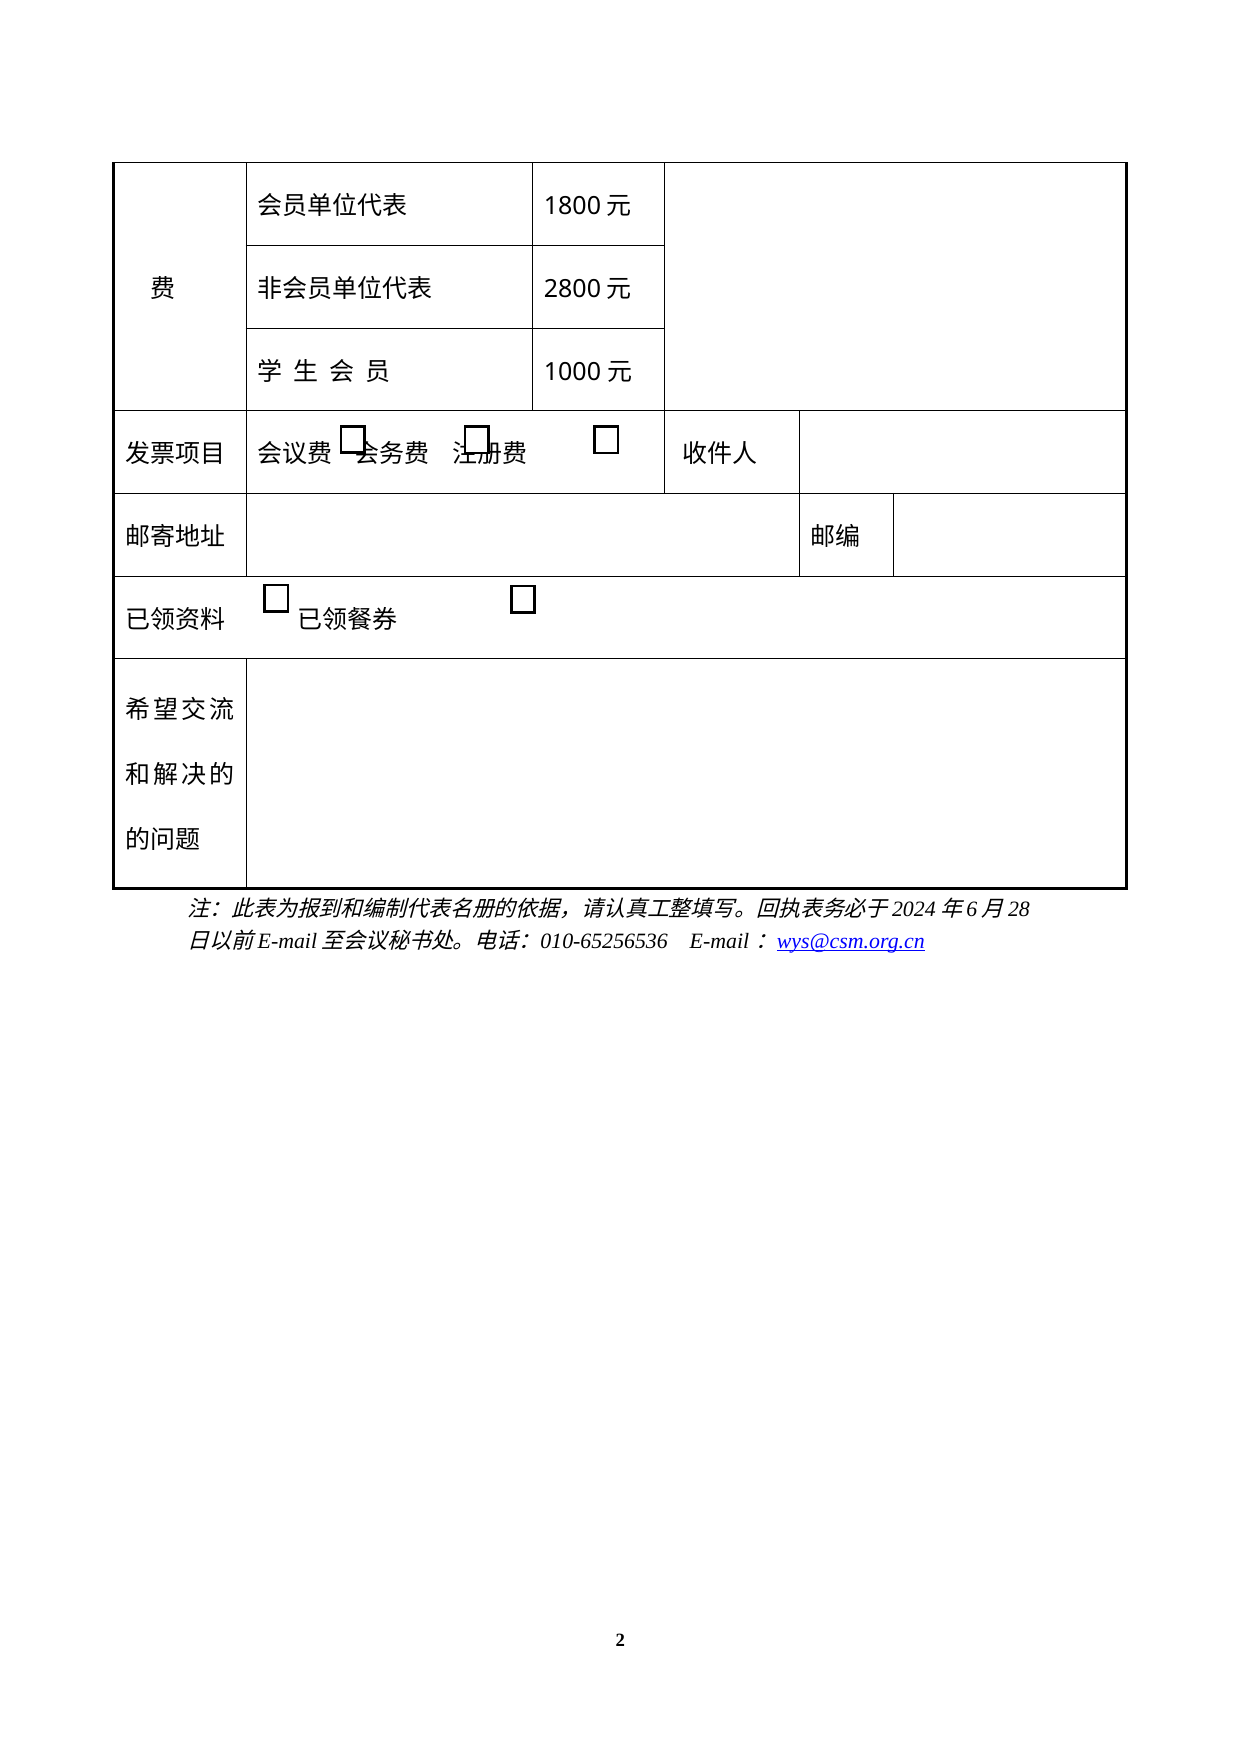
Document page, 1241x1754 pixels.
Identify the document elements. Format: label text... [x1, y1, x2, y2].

table_cell 邮编 [800, 494, 893, 576]
table_cell [894, 494, 1125, 576]
table_cell 会议费 会务费 注册费 [247, 411, 664, 493]
table_cell [665, 163, 1125, 410]
table_cell 收件人 [665, 411, 799, 493]
table_cell 会 务 费 [115, 163, 246, 410]
table_cell [800, 411, 1125, 493]
table_cell 希望交流和解决的的问题 [115, 659, 246, 887]
table_cell 1800元 [533, 163, 664, 245]
table_cell 会员单位代表 [247, 163, 532, 245]
text 注：此表为报到和编制代表名册的依据，请认真工整填写。回执表务必于2024年6月28日以前E-mail至会议秘书处。电话：010-65256536 E-mail ：wys@csm.org.cn [187, 890, 1053, 955]
table_cell 已领资料 已领餐券 [115, 577, 1125, 658]
table_cell [247, 494, 799, 576]
table_cell 邮寄地址 [115, 494, 246, 576]
table_cell 学 生 会 员 [247, 329, 532, 410]
table_cell 1000 元 [533, 329, 664, 410]
table_cell [247, 659, 1125, 887]
table_cell 发票项目 [115, 411, 246, 493]
table_cell 非会员单位代表 [247, 246, 532, 327]
table_cell 2800元 [533, 246, 664, 327]
